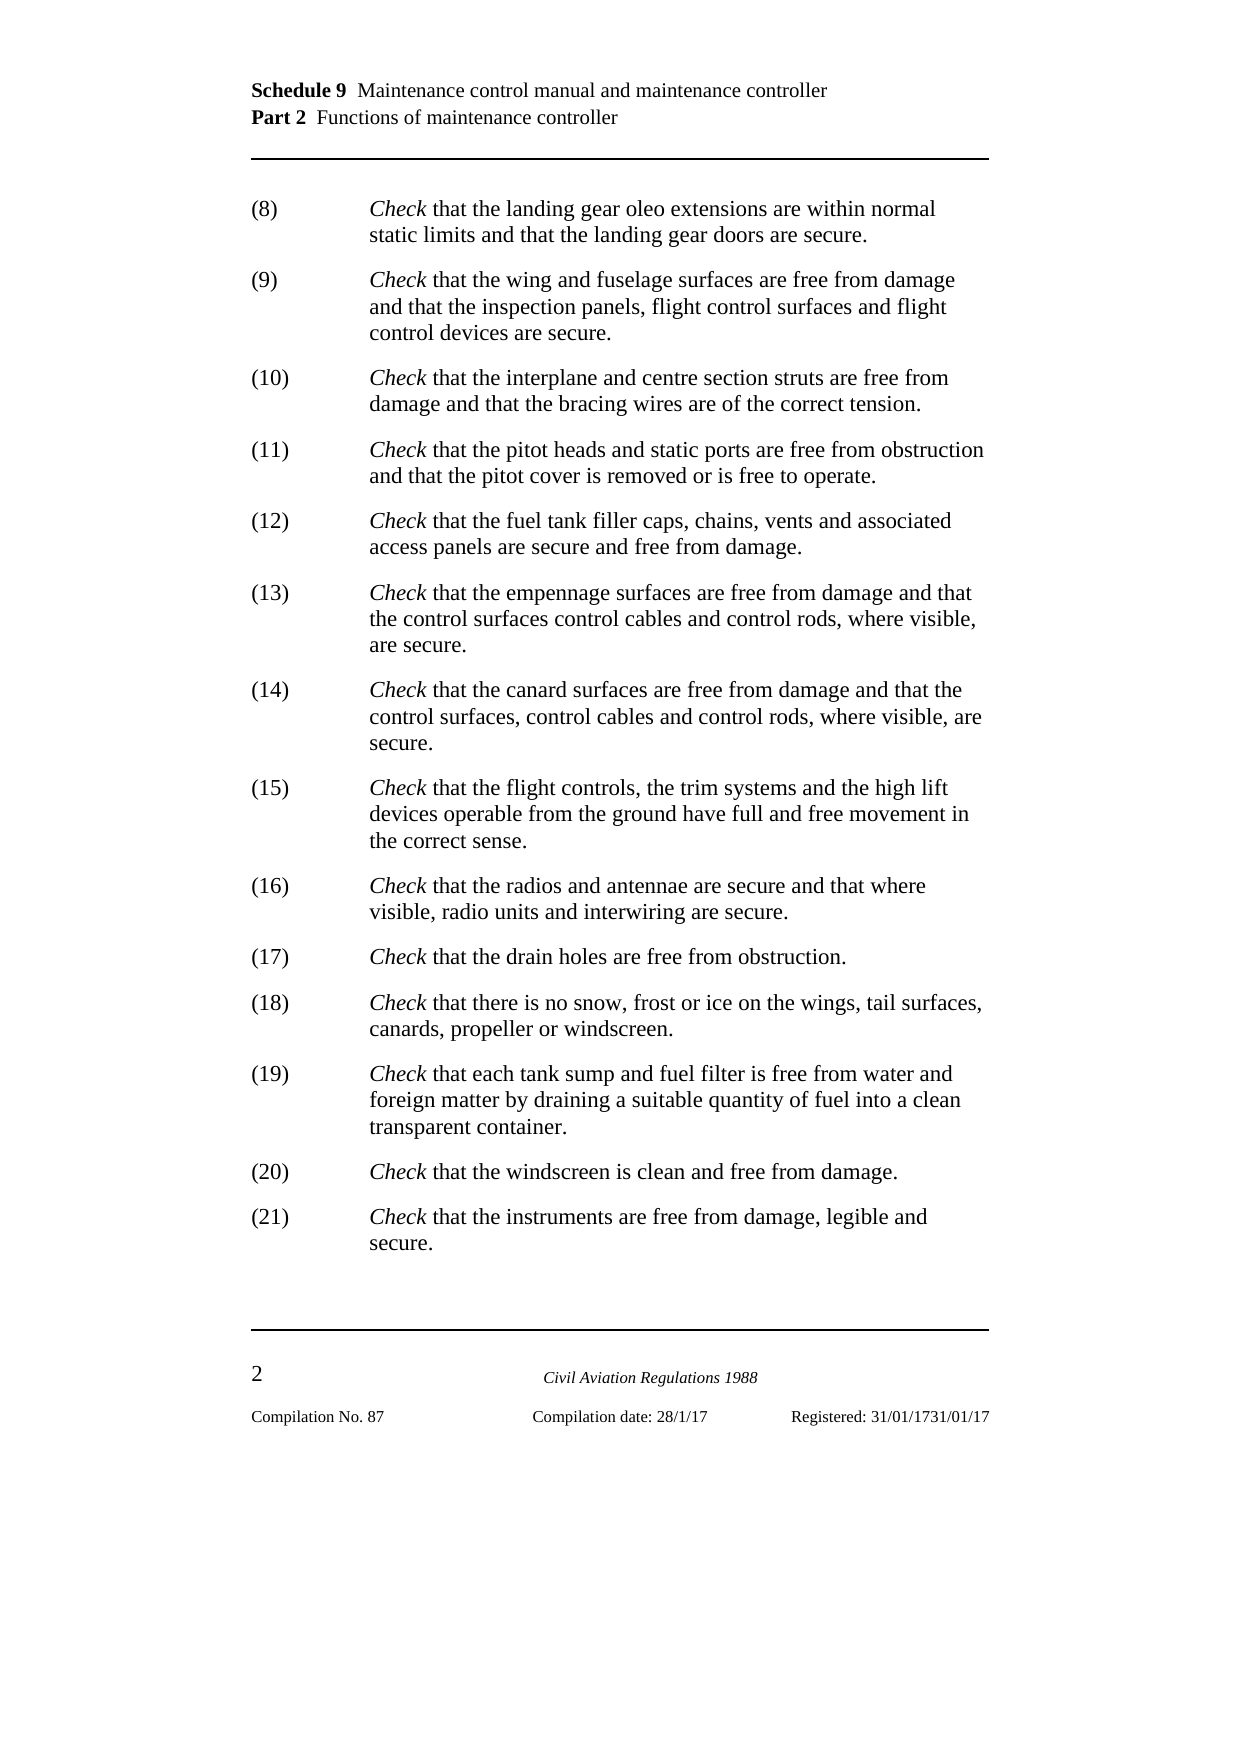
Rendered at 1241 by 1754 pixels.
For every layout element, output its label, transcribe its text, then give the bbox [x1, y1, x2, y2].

text (12) Check that the fuel tank filler caps, chains, vents and associated access panels are secure and free from damage. [251, 507, 989, 560]
text (14) Check that the canard surfaces are free from damage and that the control surfaces, control cables and control rods, where visible, are secure. [251, 676, 989, 755]
text (20) Check that the windscreen is clean and free from damage. [251, 1158, 989, 1184]
text (21) Check that the instruments are free from damage, legible and secure. [251, 1203, 989, 1256]
text (10) Check that the interplane and centre section struts are free from damage and that the bracing wires are of the correct tension. [251, 364, 989, 417]
text (15) Check that the flight controls, the trim systems and the high lift devices operable from the ground have full and free movement in the correct sense. [251, 774, 989, 853]
text (8) Check that the landing gear oleo extensions are within normal static limits and that the landing gear doors are secure. [251, 195, 989, 248]
text (16) Check that the radios and antennae are secure and that where visible, radio units and interwiring are secure. [251, 872, 989, 925]
text (11) Check that the pitot heads and static ports are free from obstruction and that the pitot cover is removed or is free to operate. [251, 436, 989, 488]
text (19) Check that each tank sump and fuel filter is free from water and foreign matter by draining a suitable quantity of fuel into a clean transparent container. [251, 1060, 989, 1139]
text (13) Check that the empennage surfaces are free from damage and that the control surfaces control cables and control rods, where visible, are secure. [251, 578, 989, 658]
text (18) Check that there is no snow, frost or ice on the wings, tail surfaces, canards, propeller or windscreen. [251, 988, 989, 1041]
text (17) Check that the drain holes are free from obstruction. [251, 943, 989, 970]
text (9) Check that the wing and fuselage surfaces are free from damage and that the inspection panels, flight control surfaces and flight control devices are secure. [251, 266, 989, 345]
